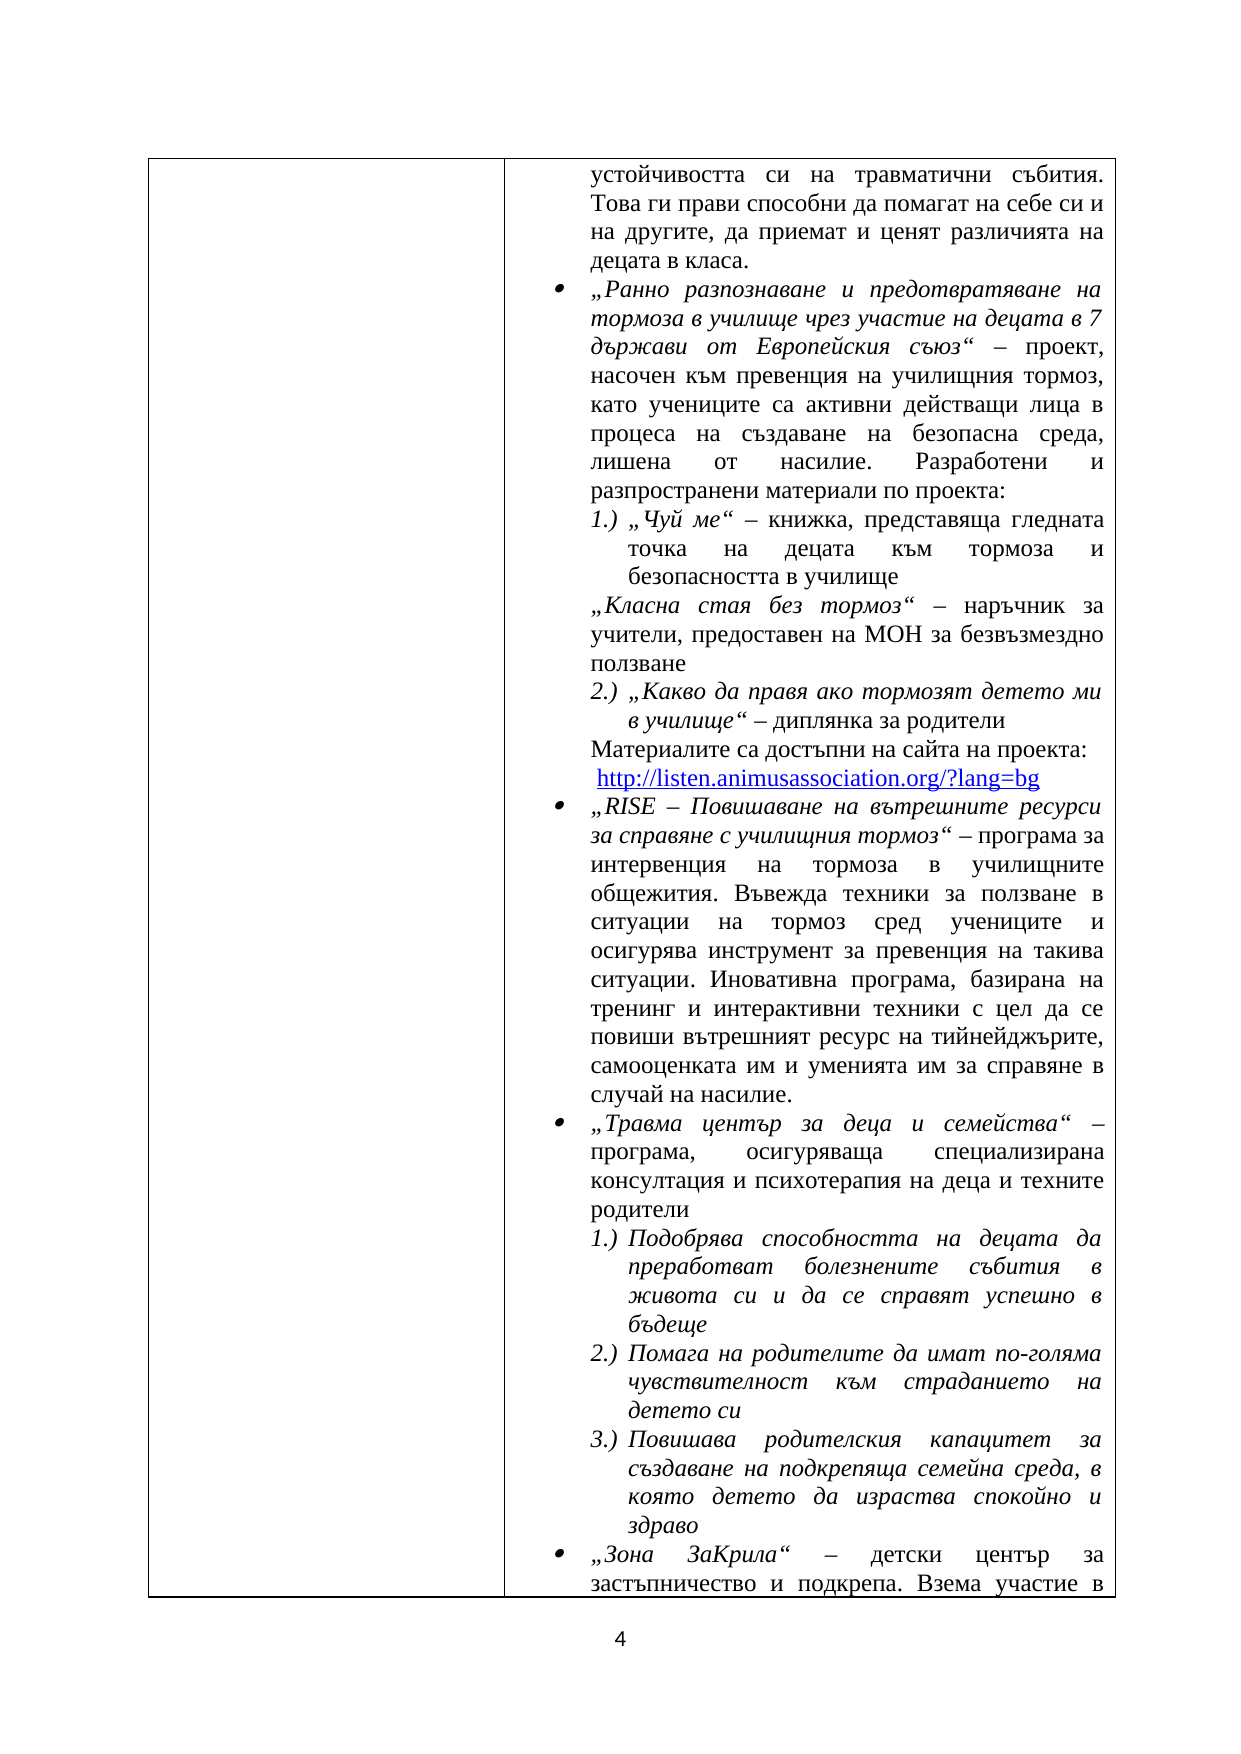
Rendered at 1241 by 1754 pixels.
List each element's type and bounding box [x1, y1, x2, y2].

table_cell [149, 159, 504, 1596]
table_cell [505, 159, 1115, 1596]
